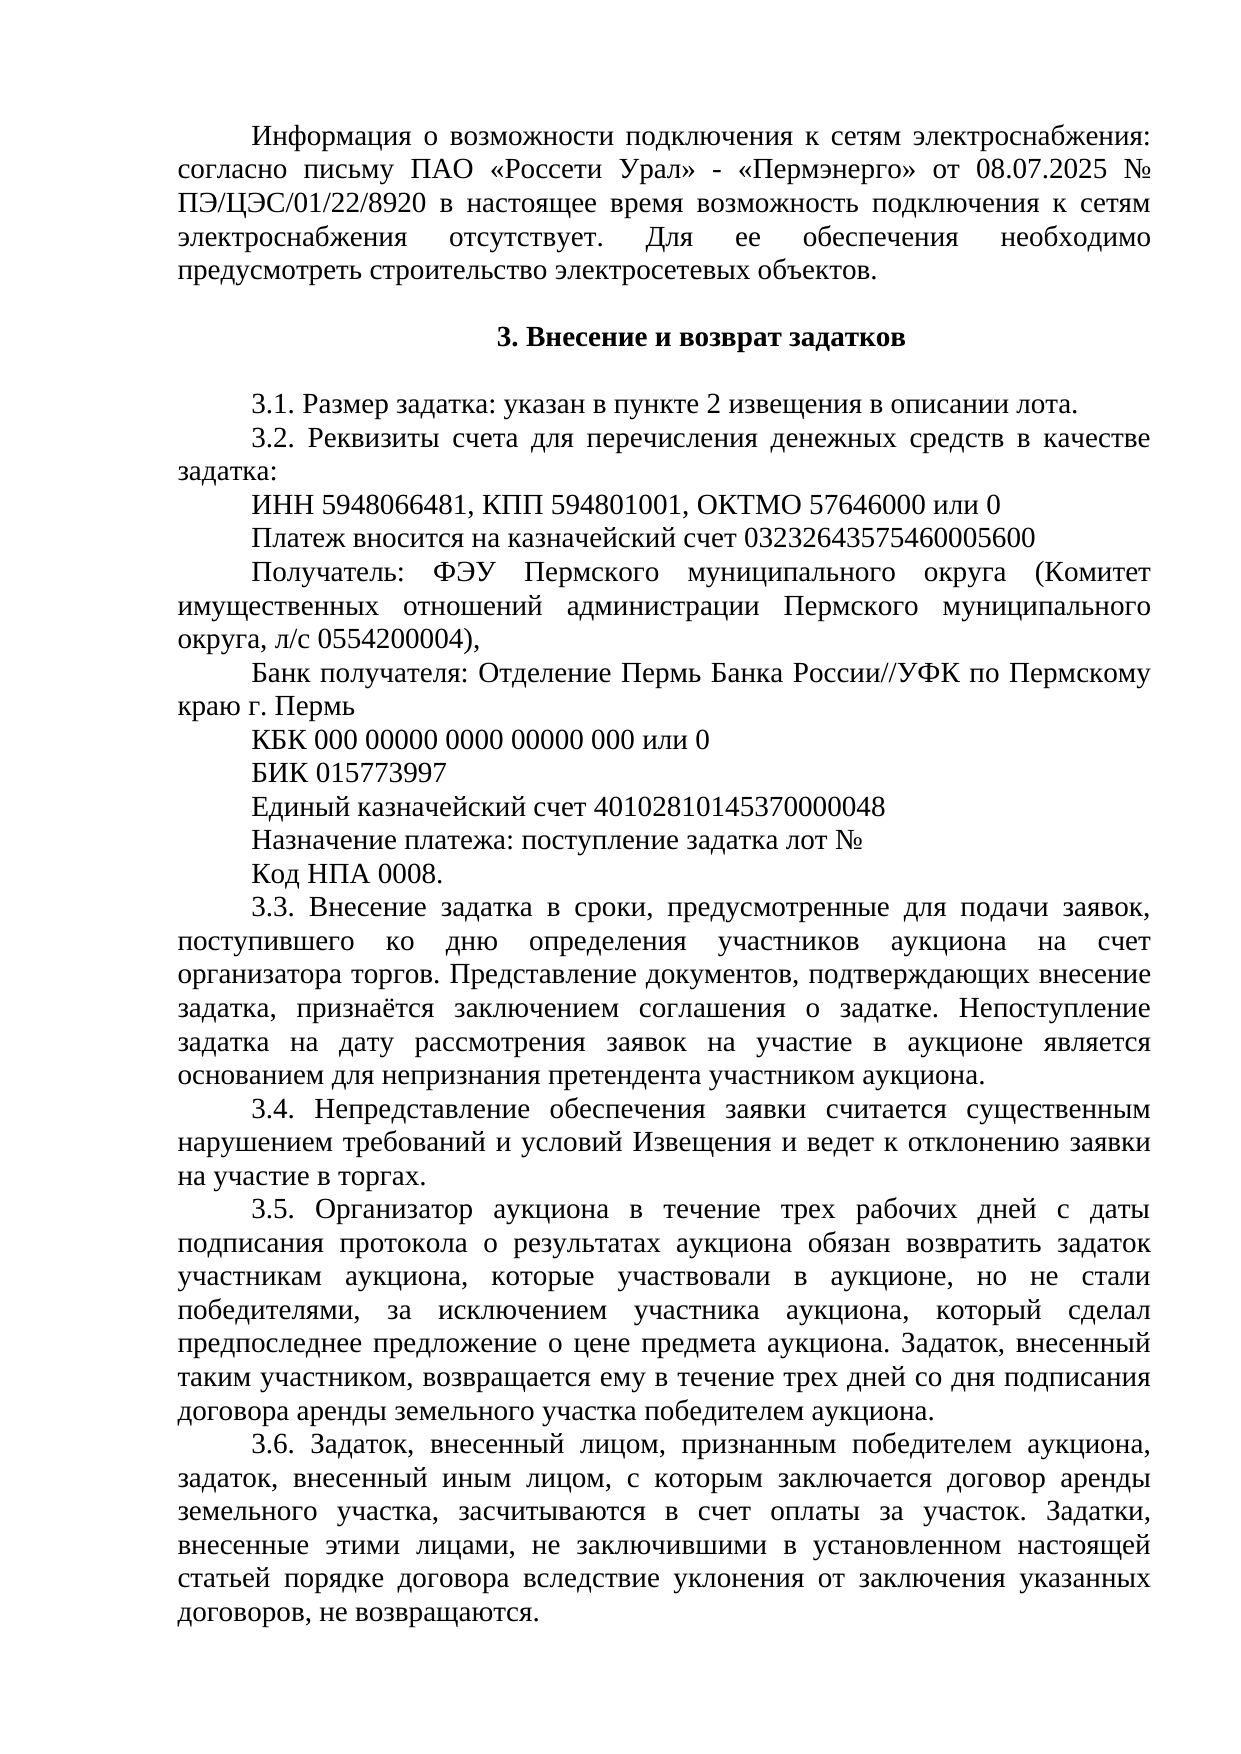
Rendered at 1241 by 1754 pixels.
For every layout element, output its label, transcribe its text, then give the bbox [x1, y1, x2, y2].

text 3.5. Организатор аукциона в течение трех рабочих дней с даты подписания протокола о результатах аукциона обязан возвратить задаток участникам аукциона, которые участвовали в аукционе, но не стали победителями, за исключением участника аукциона, который сделал предпоследнее предложение о цене предмета аукциона. Задаток, внесенный таким участником, возвращается ему в течение трех дней со дня подписания договора аренды земельного участка победителем аукциона. [177, 1191, 1152, 1426]
text Информация о возможности подключения к сетям электроснабжения: согласно письму ПАО «Россети Урал» - «Пермэнерго» от 08.07.2025 № ПЭ/ЦЭС/01/22/8920 в настоящее время возможность подключения к сетям электроснабжения отсутствует. Для ее обеспечения необходимо предусмотреть строительство электросетевых объектов. [177, 118, 1152, 286]
text 3.2. Реквизиты счета для перечисления денежных средств в качестве задатка: [177, 420, 1152, 487]
text Единый казначейский счет 40102810145370000048 [177, 789, 1152, 822]
text 3.1. Размер задатка: указан в пункте 2 извещения в описании лота. [177, 386, 1152, 420]
text 3. Внесение и возврат задатков [177, 319, 1152, 353]
text ИНН 5948066481, КПП 594801001, ОКТМО 57646000 или 0 [177, 487, 1152, 521]
text Платеж вносится на казначейский счет 03232643575460005600 [177, 521, 1152, 554]
text Банк получателя: Отделение Пермь Банка России//УФК по Пермскому краю г. Пермь [177, 655, 1152, 722]
text Код НПА 0008. [177, 856, 1152, 889]
text 3.3. Внесение задатка в сроки, предусмотренные для подачи заявок, поступившего ко дню определения участников аукциона на счет организатора торгов. Представление документов, подтверждающих внесение задатка, признаётся заключением соглашения о задатке. Непоступление задатка на дату рассмотрения заявок на участие в аукционе является основанием для непризнания претендента участником аукциона. [177, 889, 1152, 1091]
text БИК 015773997 [177, 755, 1152, 789]
text 3.6. Задаток, внесенный лицом, признанным победителем аукциона, задаток, внесенный иным лицом, с которым заключается договор аренды земельного участка, засчитываются в счет оплаты за участок. Задатки, внесенные этими лицами, не заключившими в установленном настоящей статьей порядке договора вследствие уклонения от заключения указанных договоров, не возвращаются. [177, 1426, 1152, 1627]
text Назначение платежа: поступление задатка лот № [177, 822, 1152, 856]
text КБК 000 00000 0000 00000 000 или 0 [177, 722, 1152, 755]
text Получатель: ФЭУ Пермского муниципального округа (Комитет имущественных отношений администрации Пермского муниципального округа, л/с 0554200004), [177, 554, 1152, 655]
text 3.4. Непредставление обеспечения заявки считается существенным нарушением требований и условий Извещения и ведет к отклонению заявки на участие в торгах. [177, 1091, 1152, 1191]
